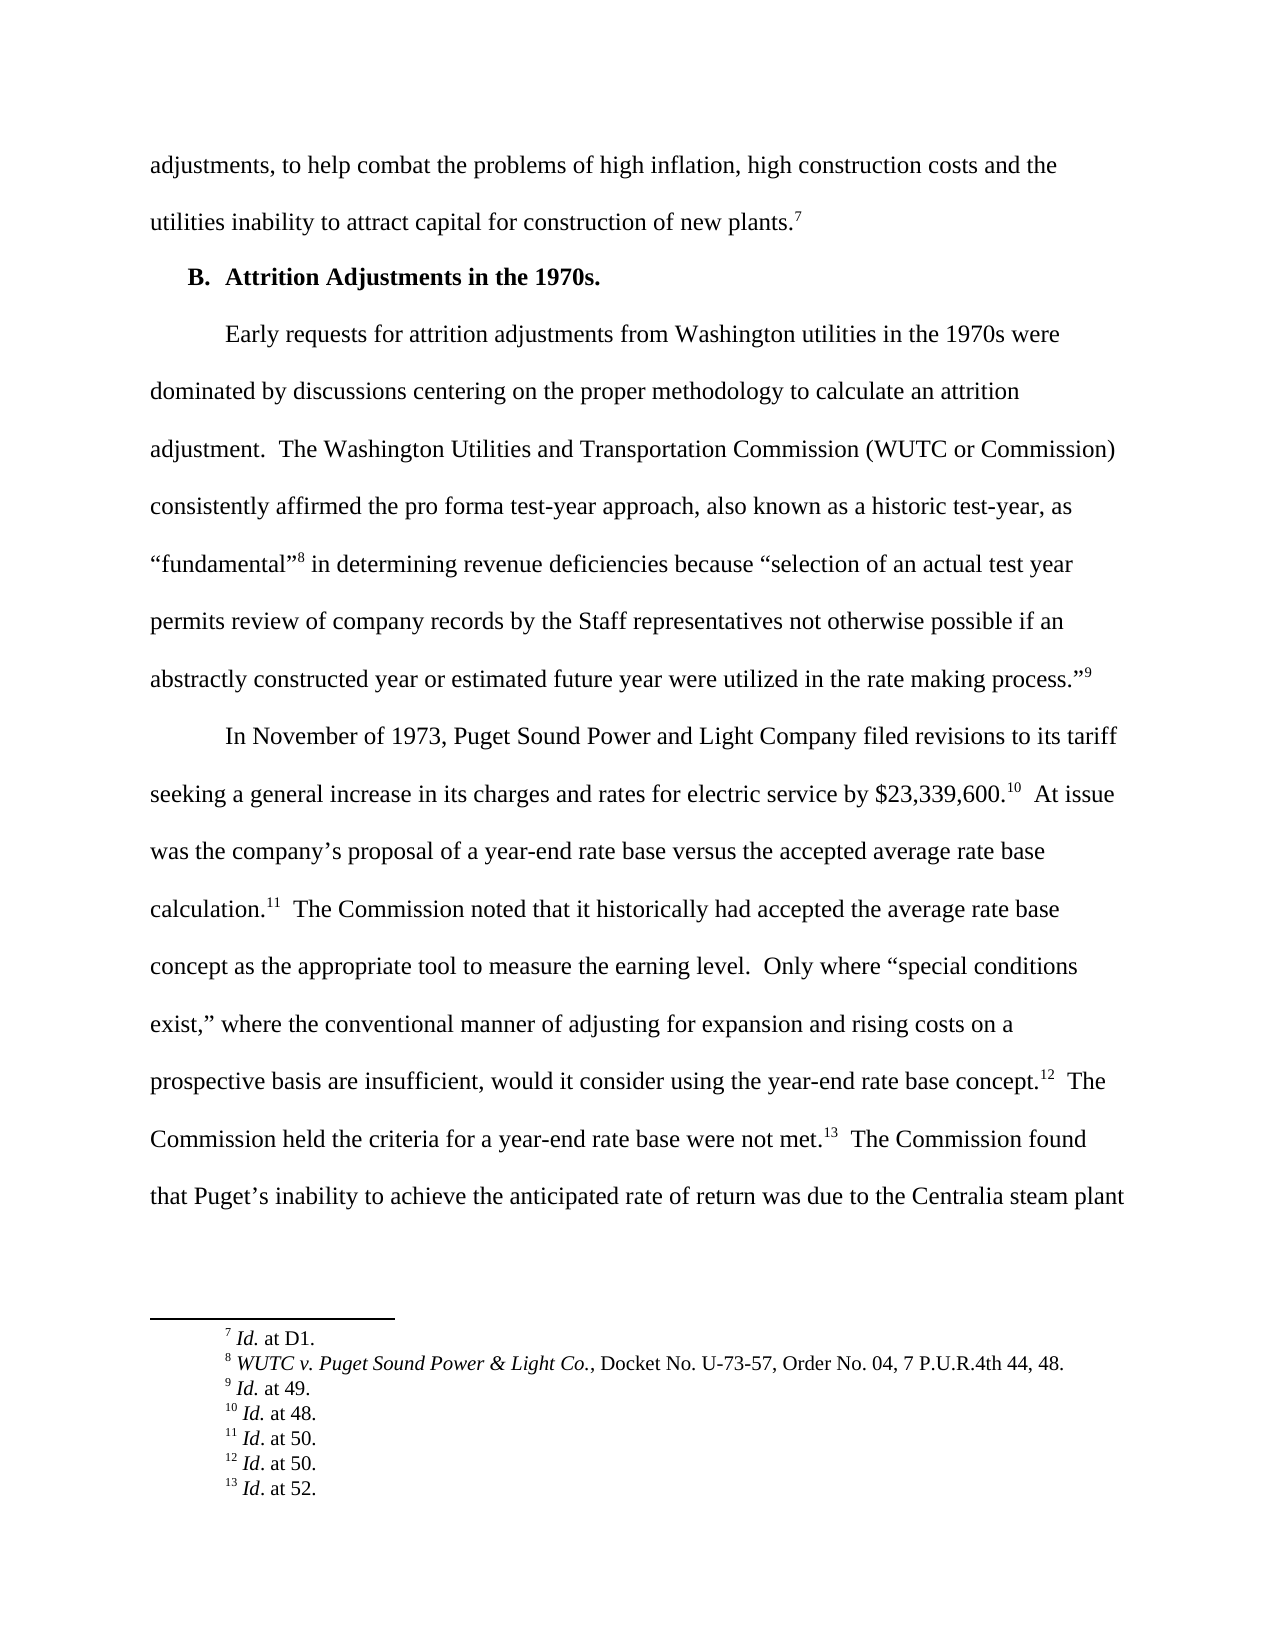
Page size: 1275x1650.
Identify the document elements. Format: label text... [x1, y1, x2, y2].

text Taken together, the slowed demand for energy, high interest rates and stratospheric energy prices created many problems for the energy industry. The industry “far overestimated its needs in the 1970s” and thus in the late 1970s and early 1980s, many utility companies were unwilling and, in some cases, financially unable to build new plants due to uncertain demand combined with soaring fuel and construction costs. Furthermore, those companies that were heavily involved with nuclear plant construction were severely harmed in the wake of the Three Mile Island accident. During this time, utilities and regulators sought solutions, such as attrition adjustments, to help combat the problems of high inflation, high construction costs and the utilities inability to attract capital for construction of new plants. [75, 150, 1125, 236]
text Early requests for attrition adjustments from Washington utilities in the 1970s were dominated by discussions centering on the proper methodology to calculate an attrition adjustment. The Washington Utilities and Transportation Commission (WUTC or Commission) consistently affirmed the pro forma test-year approach, also known as a historic test-year, as “fundamental” in determining revenue deficiencies because “selection of an actual test year permits review of company records by the Staff representatives not otherwise possible if an abstractly constructed year or estimated future year were utilized in the rate making process.” [75, 319, 1125, 692]
subtitle Attrition Adjustments in the 1970s. [187, 265, 1125, 290]
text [75, 721, 1125, 1210]
